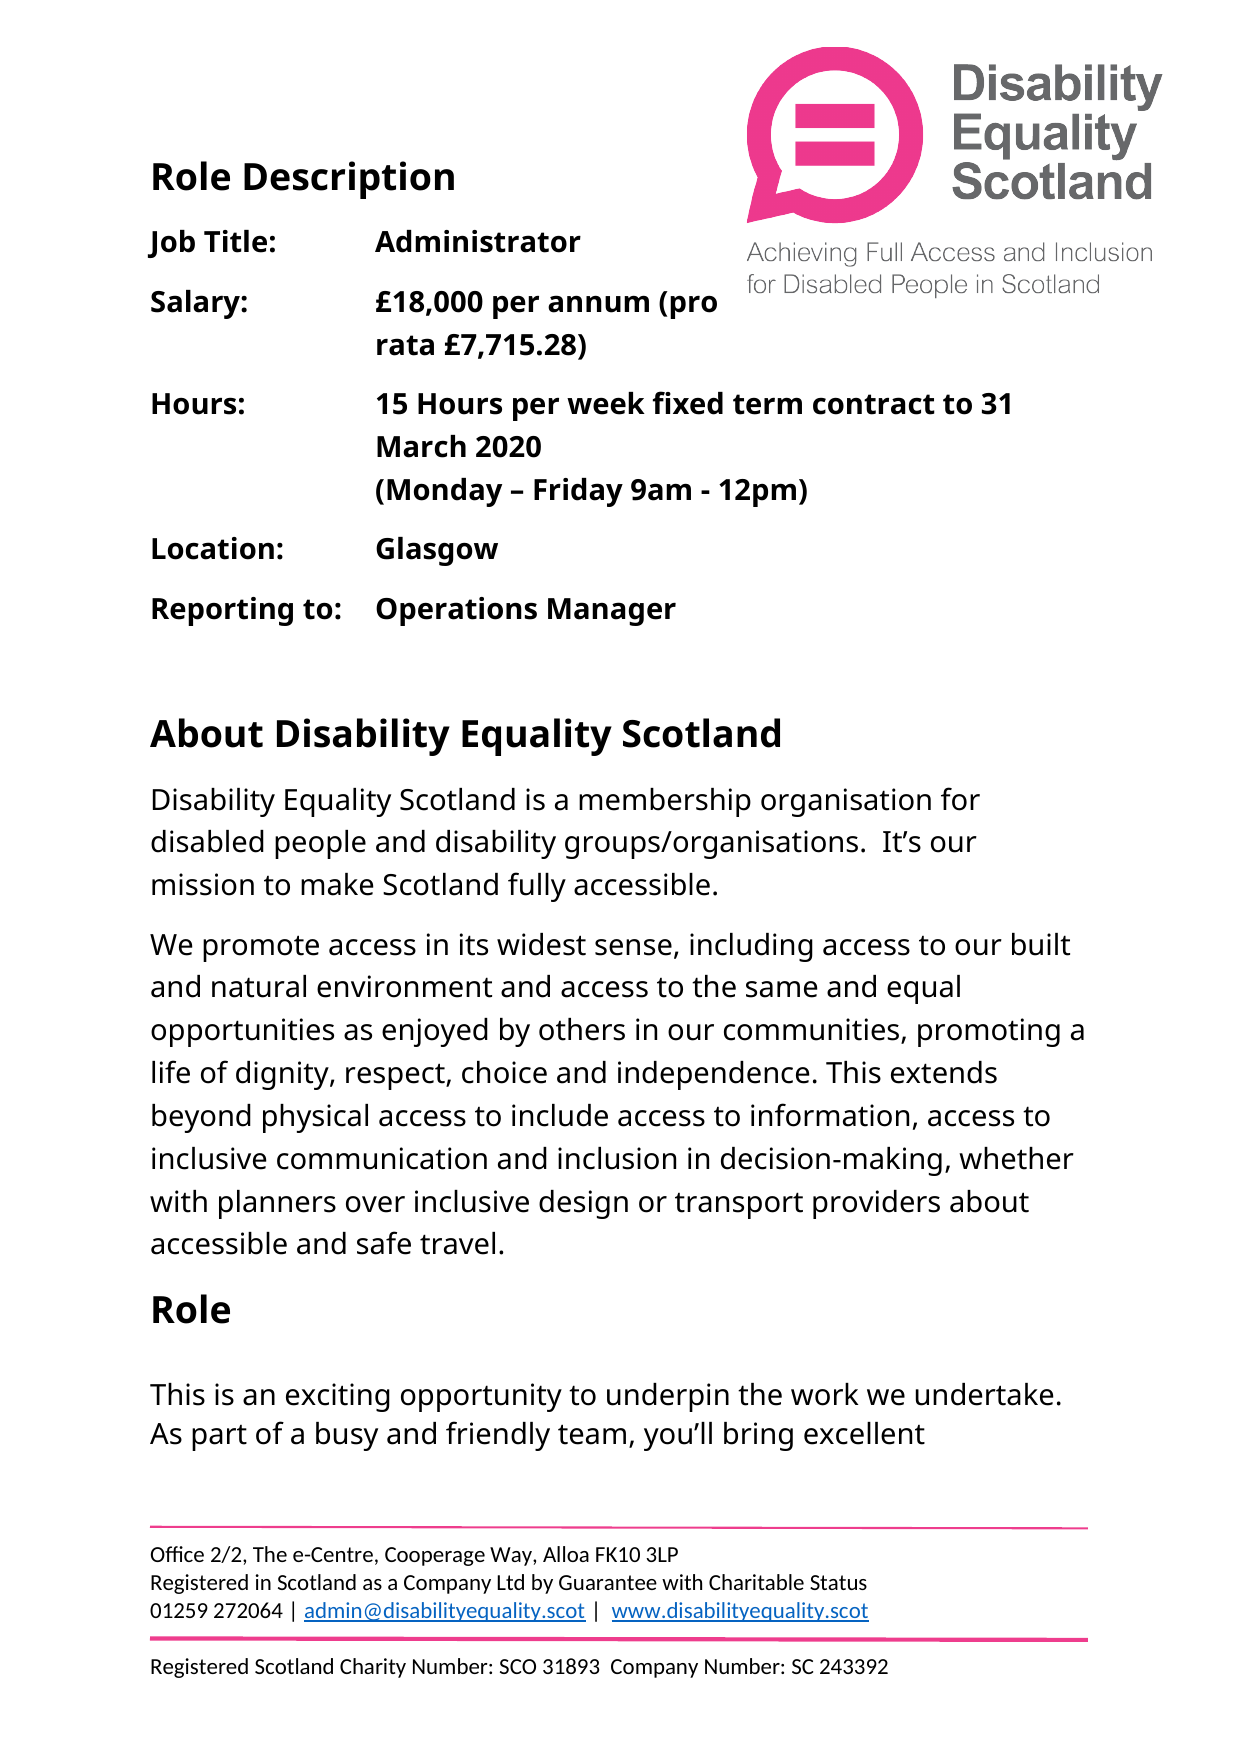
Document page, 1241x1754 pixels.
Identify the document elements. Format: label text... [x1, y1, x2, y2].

text Location: Glasgow [150, 529, 1090, 568]
text Hours: 15 Hours per week fixed term contract to 31 March 2020 (Monday – Friday 9am - 12pm) [150, 383, 1090, 509]
picture [746, 47, 1164, 299]
text Role [150, 1283, 1090, 1334]
text Role Description [150, 150, 1090, 201]
text Reporting to: Operations Manager [150, 588, 1090, 628]
text Disability Equality Scotland is a membership organisation for disabled people and disability groups/organisations. It’s our mission to make Scotland fully accessible. [150, 779, 1090, 904]
text Job Title: Administrator [150, 222, 1090, 261]
text About Disability Equality Scotland [150, 707, 1090, 758]
text We promote access in its widest sense, including access to our built and natural environment and access to the same and equal opportunities as enjoyed by others in our communities, promoting a life of dignity, respect, choice and independence. This extends beyond physical access to include access to information, access to inclusive communication and inclusion in decision-making, whether with planners over inclusive design or transport providers about accessible and safe travel. [150, 924, 1090, 1263]
text Salary: £18,000 per annum (pro rata £7,715.28) [150, 281, 1090, 364]
